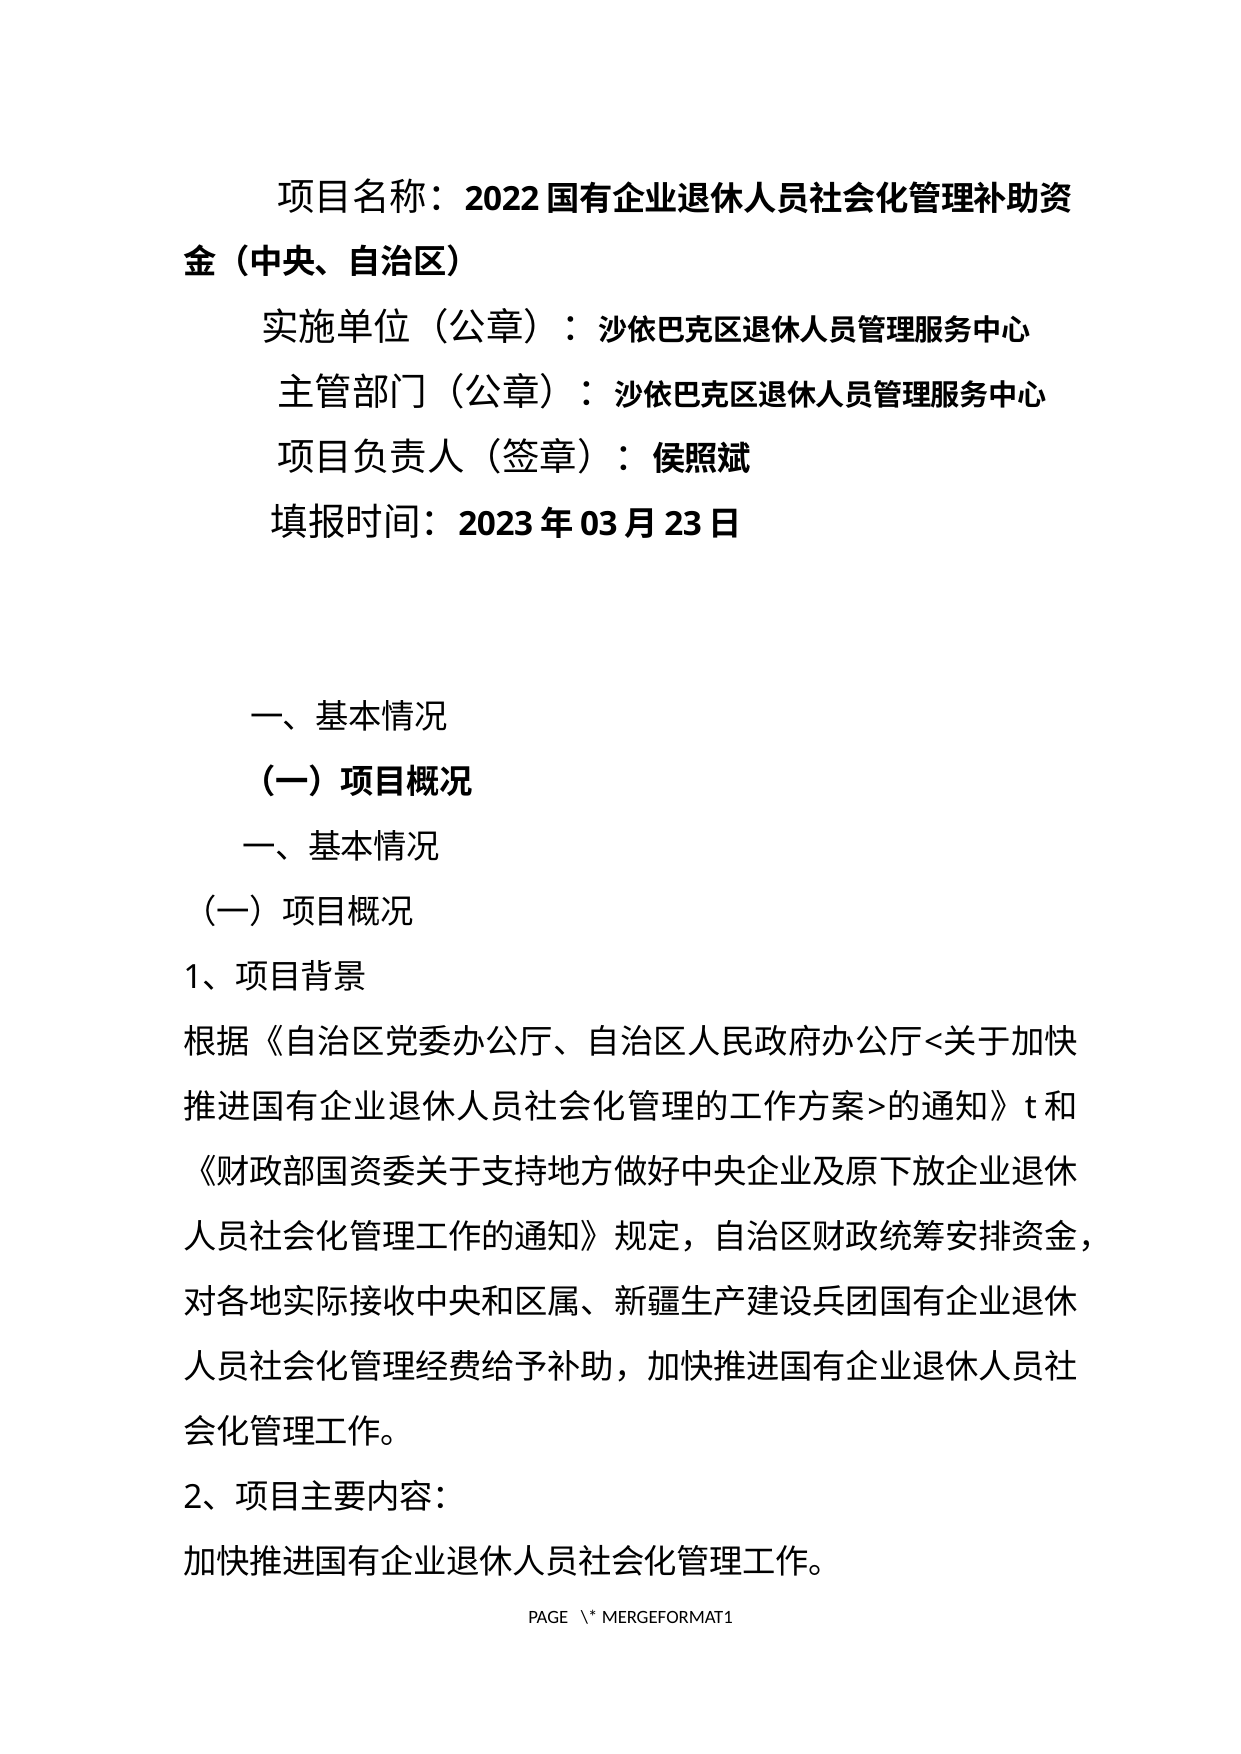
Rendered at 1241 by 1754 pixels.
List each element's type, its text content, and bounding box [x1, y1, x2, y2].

text （一）项目概况 [183, 747, 1078, 812]
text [183, 812, 1078, 1592]
text 实施单位（公章）：沙依巴克区退休人员管理服务中心 [183, 292, 1078, 357]
text 一、基本情况 [183, 682, 1078, 747]
text 项目名称：2022国有企业退休人员社会化管理补助资金（中央、自治区） [183, 162, 1078, 292]
text 项目负责人（签章）：侯照斌 [183, 422, 1078, 487]
text 主管部门（公章）：沙依巴克区退休人员管理服务中心 [183, 357, 1078, 422]
text 填报时间：2023年03月23日 [211, 487, 1078, 552]
